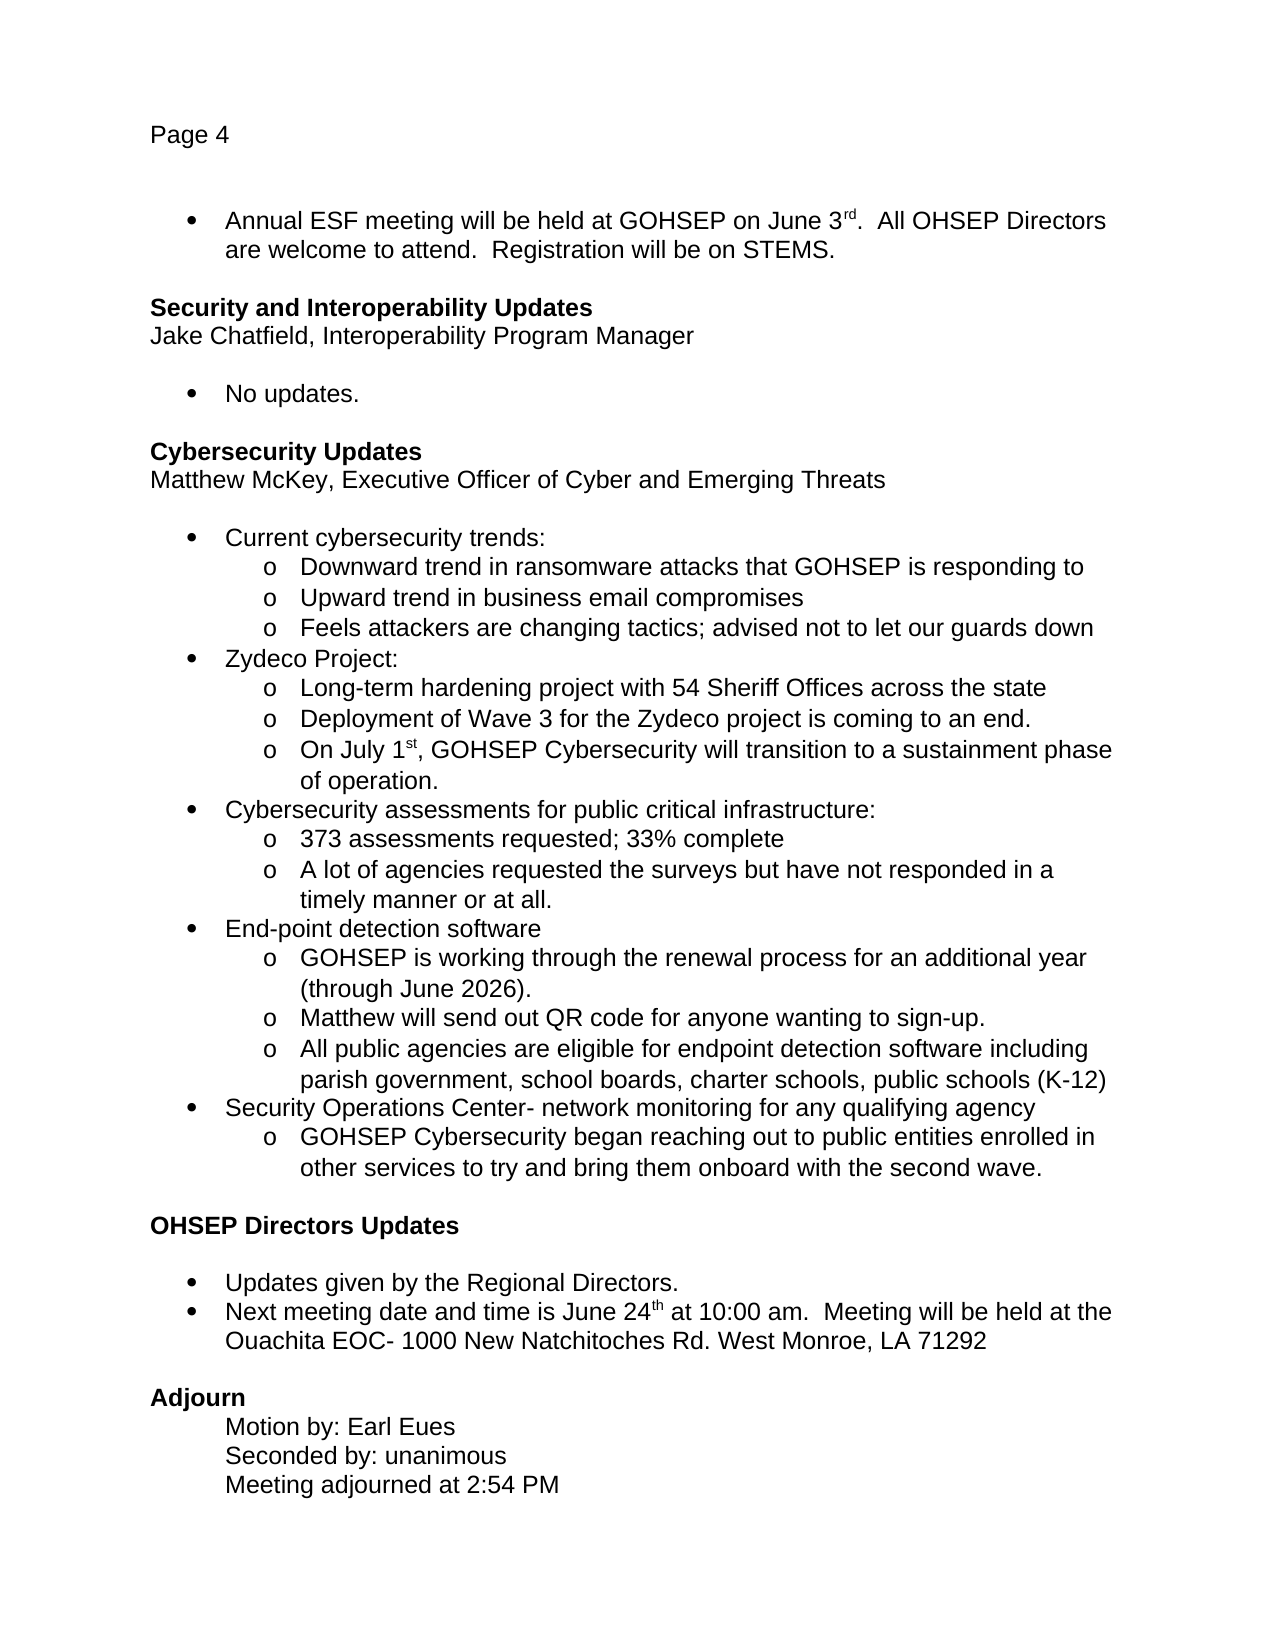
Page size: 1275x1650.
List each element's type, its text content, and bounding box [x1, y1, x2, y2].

text Motion by: Earl Eues [150, 1412, 1125, 1441]
text OHSEP Directors Updates [150, 1211, 1125, 1239]
text Adjourn [150, 1383, 1125, 1412]
list Current cybersecurity trends: [187, 523, 1125, 552]
list All public agencies are eligible for endpoint detection software including parish government, school boards, charter schools, public schools (K-12) [262, 1034, 1125, 1093]
list Deployment of Wave 3 for the Zydeco project is coming to an end. [262, 704, 1125, 735]
list No updates. [187, 379, 1125, 408]
list End-point detection software [187, 914, 1125, 943]
list Cybersecurity assessments for public critical infrastructure: [187, 795, 1125, 824]
list GOHSEP Cybersecurity began reaching out to public entities enrolled in other services to try and bring them onboard with the second wave. [262, 1122, 1125, 1182]
text Meeting adjourned at 2:54 PM [150, 1470, 1125, 1498]
list Security Operations Center- network monitoring for any qualifying agency [187, 1093, 1125, 1122]
text Seconded by: unanimous [150, 1441, 1125, 1470]
list Upward trend in business email compromises [262, 582, 1125, 613]
list A lot of agencies requested the surveys but have not responded in a timely manner or at all. [262, 854, 1125, 914]
list Zydeco Project: [187, 644, 1125, 673]
list Downward trend in ransomware attacks that GOHSEP is responding to [262, 552, 1125, 582]
list Feels attackers are changing tactics; advised not to let our guards down [262, 613, 1125, 644]
list 373 assessments requested; 33% complete [262, 824, 1125, 854]
text Security and Interoperability Updates [150, 293, 1125, 321]
text Matthew McKey, Executive Officer of Cyber and Emerging Threats [150, 465, 1125, 494]
text Jake Chatfield, Interoperability Program Manager [150, 321, 1125, 350]
list On July 1st, GOHSEP Cybersecurity will transition to a sustainment phase of operation. [262, 735, 1125, 795]
list Next meeting date and time is June 24th at 10:00 am. Meeting will be held at the Ouachita EOC- 1000 New Natchitoches Rd. West Monroe, LA 71292 [187, 1297, 1125, 1355]
text Cybersecurity Updates [150, 436, 1125, 465]
list Matthew will send out QR code for anyone wanting to sign-up. [262, 1003, 1125, 1034]
list Updates given by the Regional Directors. [187, 1268, 1125, 1297]
list Annual ESF meeting will be held at GOHSEP on June 3rd. All OHSEP Directors are welcome to attend. Registration will be on STEMS. [187, 206, 1125, 264]
list GOHSEP is working through the renewal process for an additional year (through June 2026). [262, 943, 1125, 1003]
list Long-term hardening project with 54 Sheriff Offices across the state [262, 673, 1125, 704]
